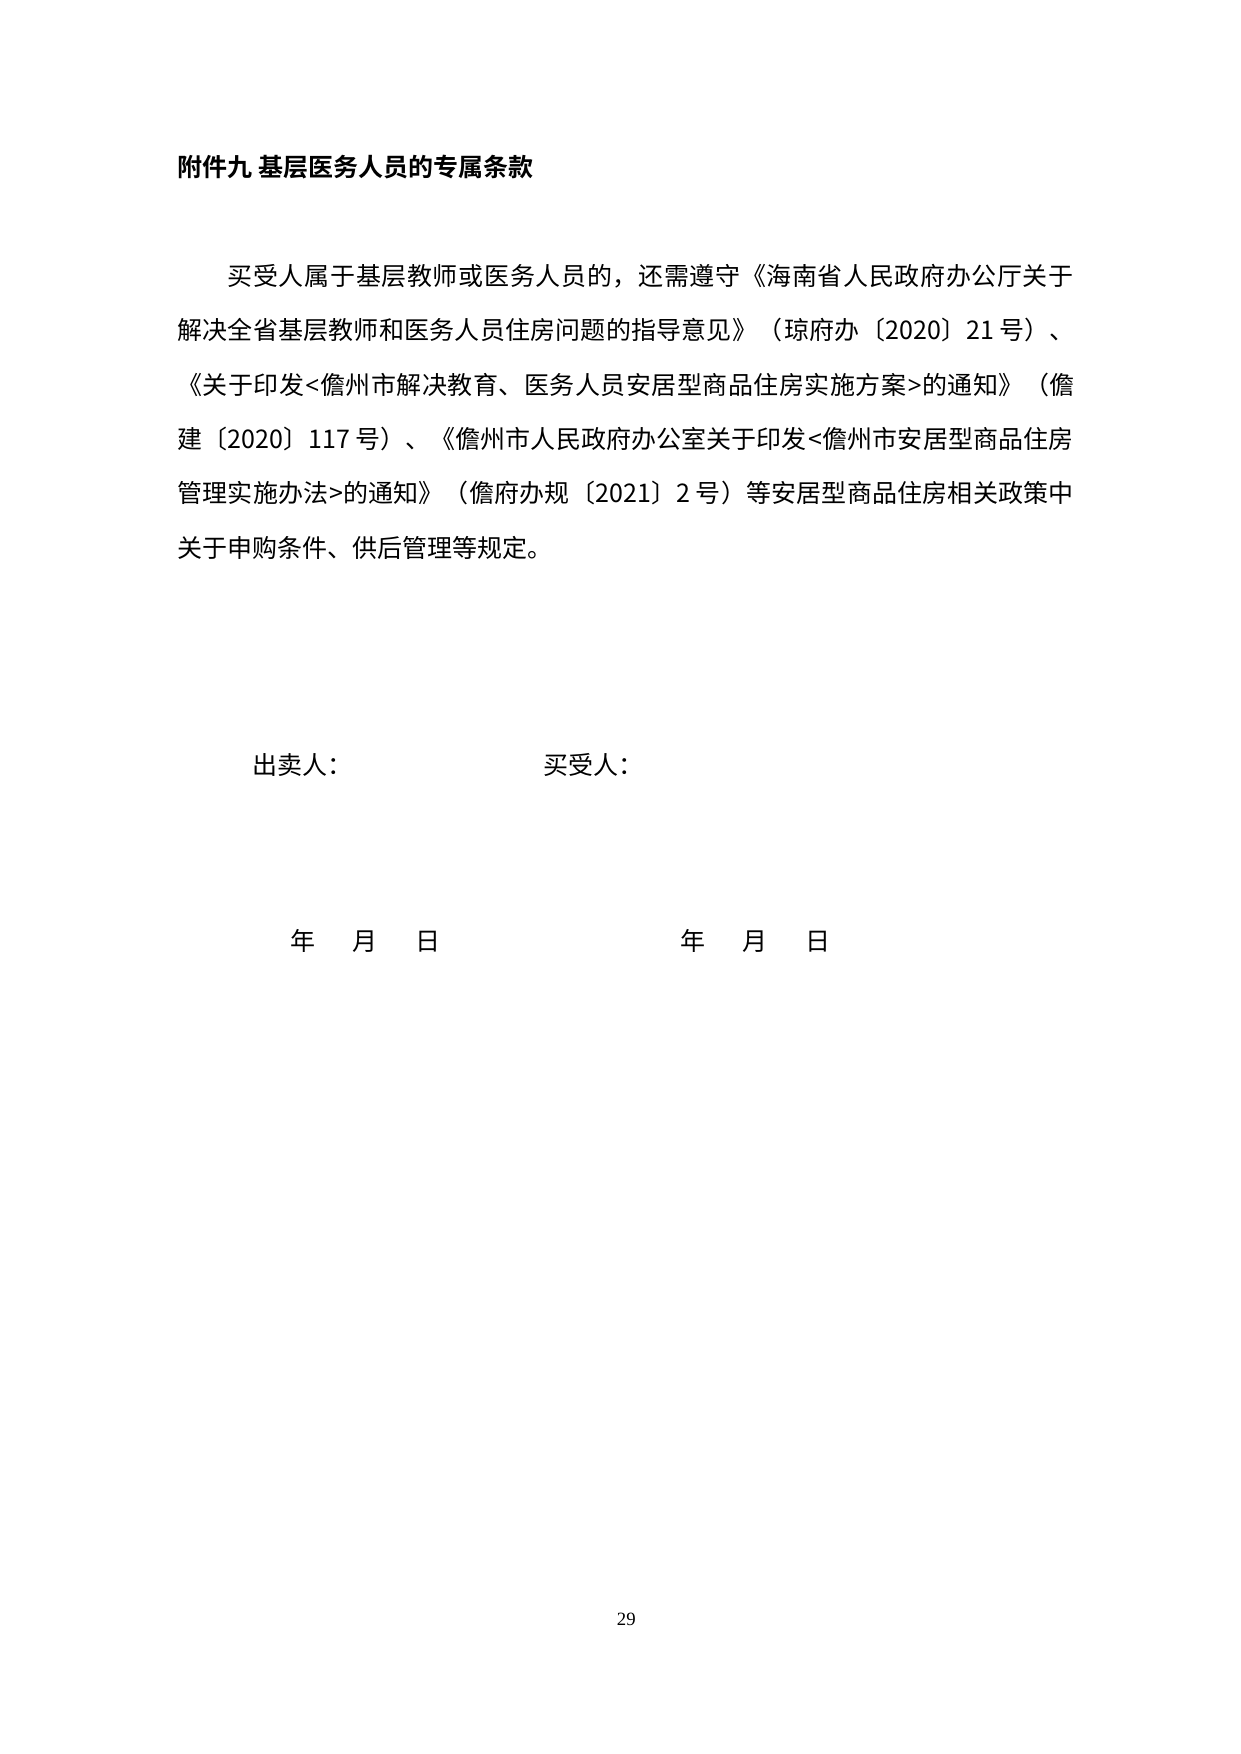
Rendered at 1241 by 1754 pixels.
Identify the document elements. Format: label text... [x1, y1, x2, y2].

text 买受人属于基层教师或医务人员的，还需遵守《海南省人民政府办公厅关于解决全省基层教师和医务人员住房问题的指导意见》（琼府办〔2020〕21号）、《关于印发<儋州市解决教育、医务人员安居型商品住房实施方案>的通知》（儋建〔2020〕117号）、《儋州市人民政府办公室关于印发<儋州市安居型商品住房管理实施办法>的通知》（儋府办规〔2021〕2号）等安居型商品住房相关政策中关于申购条件、供后管理等规定。 [177, 256, 1075, 564]
text 出卖人： 买受人： [177, 746, 1075, 782]
text 年月日 年月日 [177, 921, 1075, 963]
text 附件九 基层医务人员的专属条款 [177, 148, 1075, 184]
